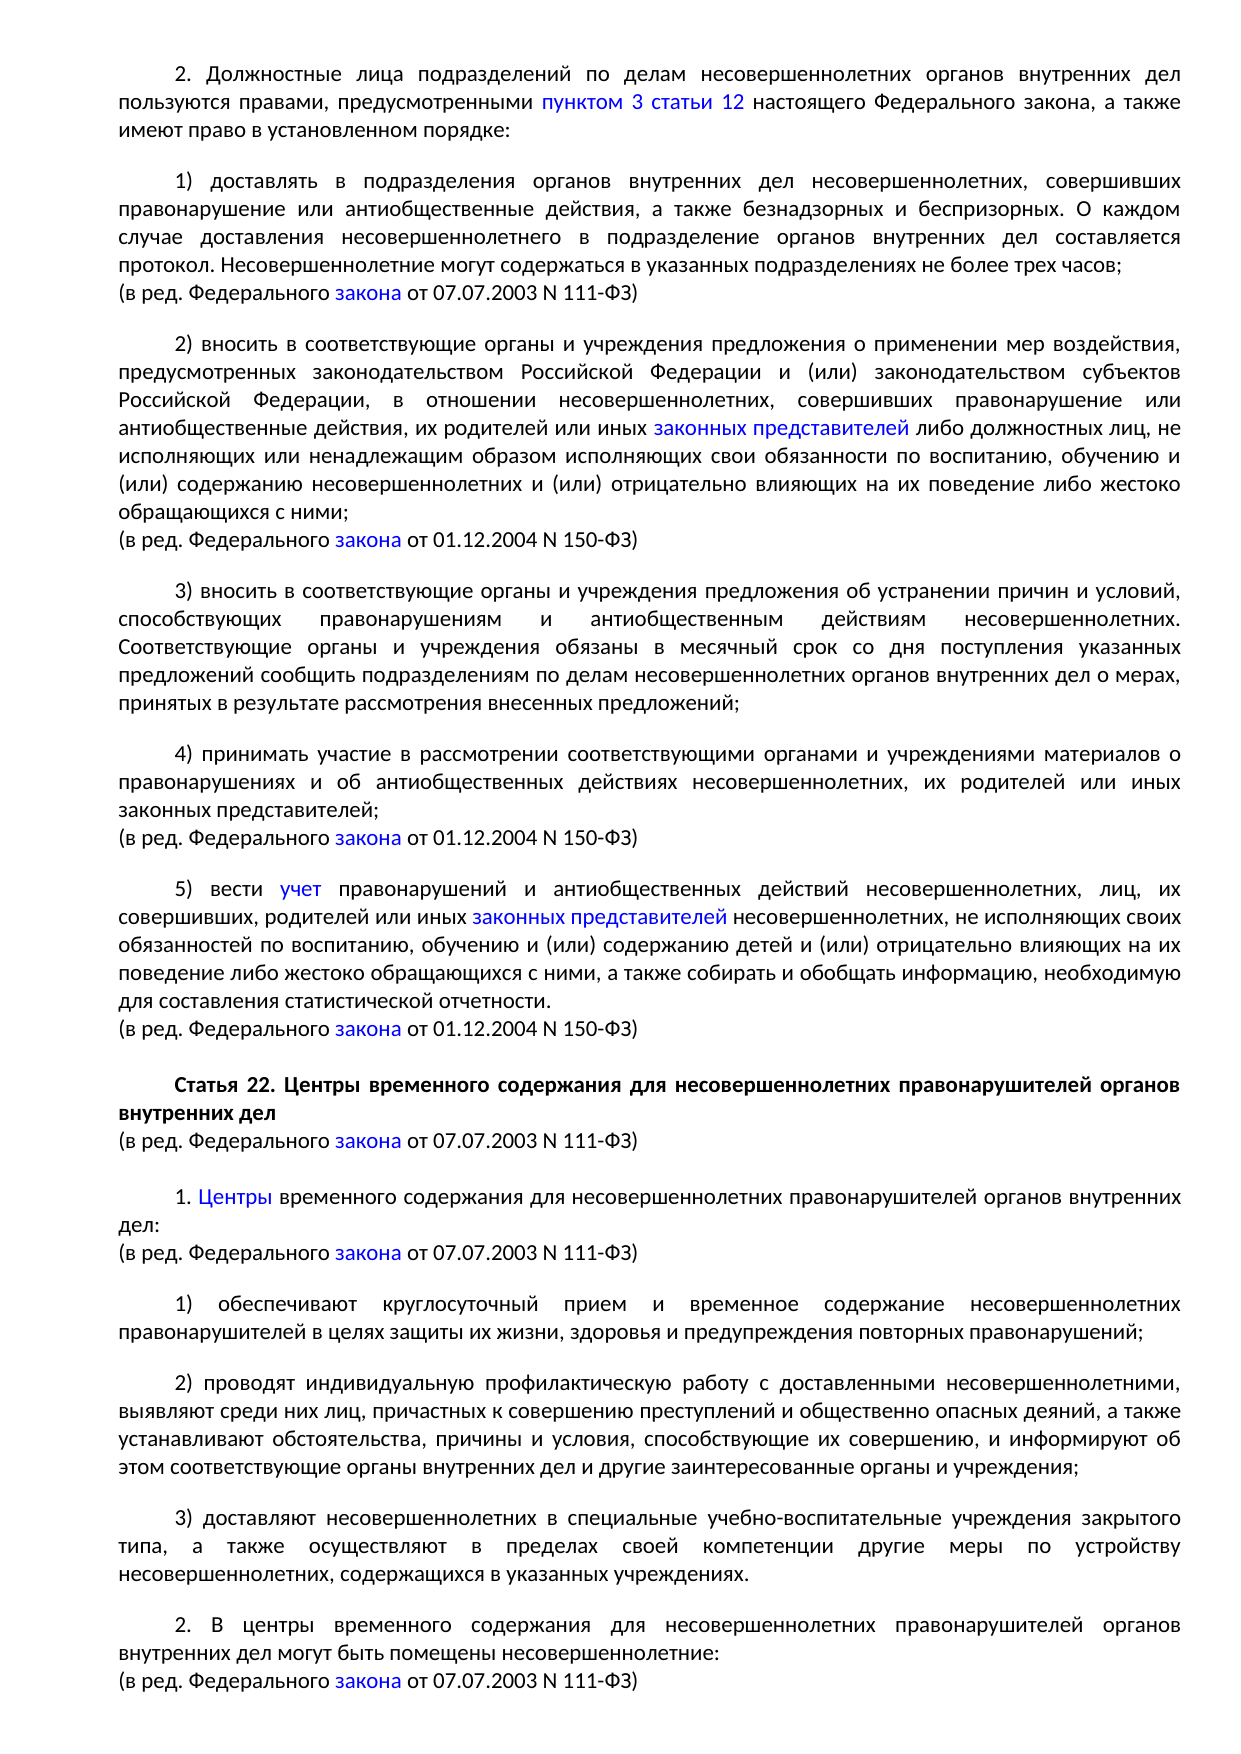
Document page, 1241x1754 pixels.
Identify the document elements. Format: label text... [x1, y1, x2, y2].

text 2. В центры временного содержания для несовершеннолетних правонарушителей органов внутренних дел могут быть помещены несовершеннолетние: [118, 1610, 1181, 1666]
text 2) вносить в соответствующие органы и учреждения предложения о применении мер воздействия, предусмотренных законодательством Российской Федерации и (или) законодательством субъектов Российской Федерации, в отношении несовершеннолетних, совершивших правонарушение или антиобщественные действия, их родителей или иных законных представителей либо должностных лиц, не исполняющих или ненадлежащим образом исполняющих свои обязанности по воспитанию, обучению и (или) содержанию несовершеннолетних и (или) отрицательно влияющих на их поведение либо жестоко обращающихся с ними; [118, 329, 1181, 525]
text 1. Центры временного содержания для несовершеннолетних правонарушителей органов внутренних дел: [118, 1182, 1181, 1238]
text 2. Должностные лица подразделений по делам несовершеннолетних органов внутренних дел пользуются правами, предусмотренными пунктом 3 статьи 12 настоящего Федерального закона, а также имеют право в установленном порядке: [118, 59, 1181, 143]
text 2) проводят индивидуальную профилактическую работу с доставленными несовершеннолетними, выявляют среди них лиц, причастных к совершению преступлений и общественно опасных деяний, а также устанавливают обстоятельства, причины и условия, способствующие их совершению, и информируют об этом соответствующие органы внутренних дел и другие заинтересованные органы и учреждения; [118, 1368, 1181, 1480]
text (в ред. Федерального закона от 07.07.2003 N 111-ФЗ) [118, 1238, 1181, 1266]
text (в ред. Федерального закона от 07.07.2003 N 111-ФЗ) [118, 278, 1181, 306]
text 5) вести учет правонарушений и антиобщественных действий несовершеннолетних, лиц, их совершивших, родителей или иных законных представителей несовершеннолетних, не исполняющих своих обязанностей по воспитанию, обучению и (или) содержанию детей и (или) отрицательно влияющих на их поведение либо жестоко обращающихся с ними, а также собирать и обобщать информацию, необходимую для составления статистической отчетности. [118, 874, 1181, 1014]
text 3) вносить в соответствующие органы и учреждения предложения об устранении причин и условий, способствующих правонарушениям и антиобщественным действиям несовершеннолетних. Соответствующие органы и учреждения обязаны в месячный срок со дня поступления указанных предложений сообщить подразделениям по делам несовершеннолетних органов внутренних дел о мерах, принятых в результате рассмотрения внесенных предложений; [118, 576, 1181, 716]
text 1) обеспечивают круглосуточный прием и временное содержание несовершеннолетних правонарушителей в целях защиты их жизни, здоровья и предупреждения повторных правонарушений; [118, 1289, 1181, 1345]
text 4) принимать участие в рассмотрении соответствующими органами и учреждениями материалов о правонарушениях и об антиобщественных действиях несовершеннолетних, их родителей или иных законных представителей; [118, 739, 1181, 823]
text 3) доставляют несовершеннолетних в специальные учебно-воспитательные учреждения закрытого типа, а также осуществляют в пределах своей компетенции другие меры по устройству несовершеннолетних, содержащихся в указанных учреждениях. [118, 1503, 1181, 1587]
text (в ред. Федерального закона от 01.12.2004 N 150-ФЗ) [118, 525, 1181, 553]
text (в ред. Федерального закона от 07.07.2003 N 111-ФЗ) [118, 1666, 1181, 1694]
text (в ред. Федерального закона от 07.07.2003 N 111-ФЗ) [118, 1126, 1181, 1154]
text (в ред. Федерального закона от 01.12.2004 N 150-ФЗ) [118, 1014, 1181, 1042]
title Статья 22. Центры временного содержания для несовершеннолетних правонарушителей органов внутренних дел [118, 1070, 1181, 1126]
text (в ред. Федерального закона от 01.12.2004 N 150-ФЗ) [118, 823, 1181, 851]
text 1) доставлять в подразделения органов внутренних дел несовершеннолетних, совершивших правонарушение или антиобщественные действия, а также безнадзорных и беспризорных. О каждом случае доставления несовершеннолетнего в подразделение органов внутренних дел составляется протокол. Несовершеннолетние могут содержаться в указанных подразделениях не более трех часов; [118, 166, 1181, 278]
